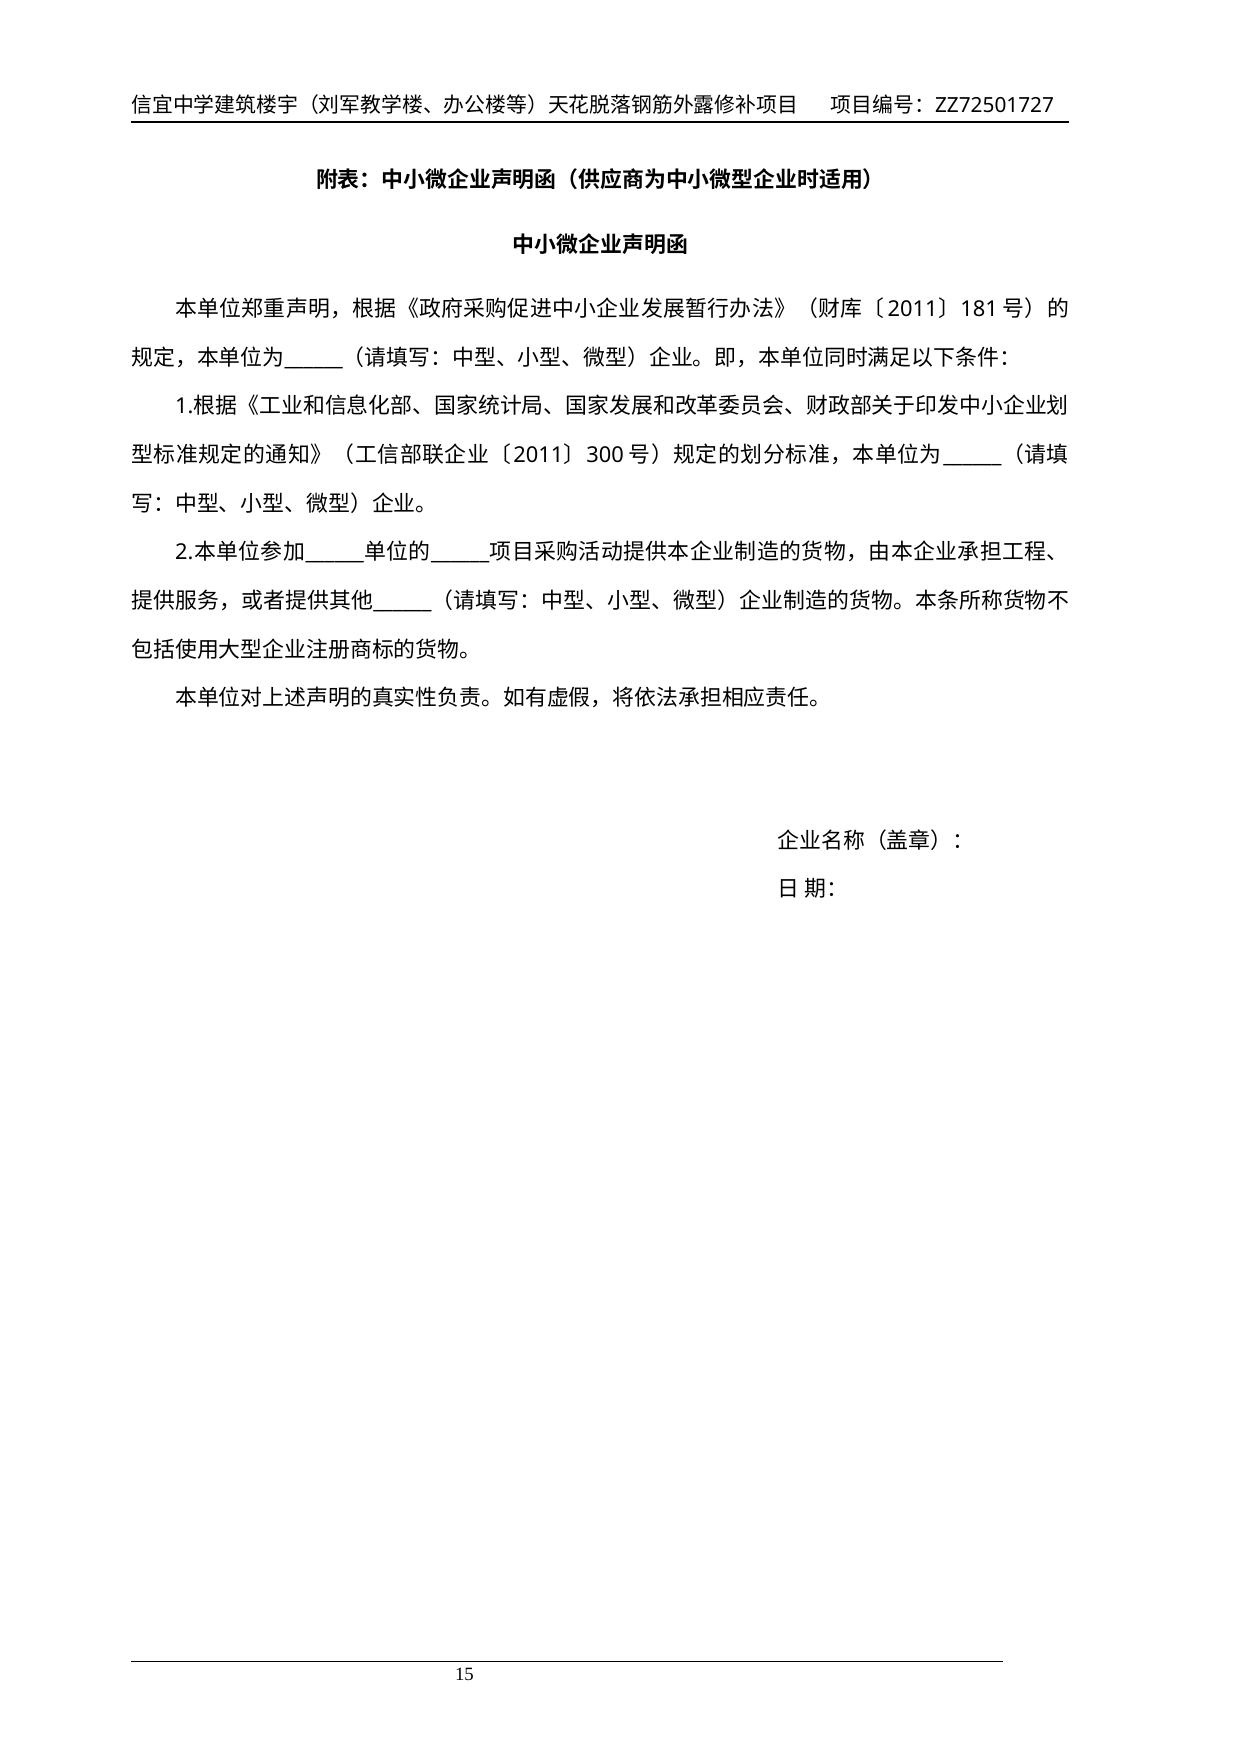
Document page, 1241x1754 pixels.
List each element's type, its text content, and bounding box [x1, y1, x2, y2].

text 2.本单位参加______单位的______项目采购活动提供本企业制造的货物，由本企业承担工程、提供服务，或者提供其他______（请填写：中型、小型、微型）企业制造的货物。本条所称货物不包括使用大型企业注册商标的货物。 [131, 534, 1069, 664]
subtitle 附表：中小微企业声明函（供应商为中小微型企业时适用） [131, 162, 1069, 194]
text 本单位郑重声明，根据《政府采购促进中小企业发展暂行办法》（财库〔2011〕181号）的规定，本单位为______（请填写：中型、小型、微型）企业。即，本单位同时满足以下条件： [131, 291, 1069, 372]
text 日 期： [131, 871, 1069, 903]
text 1.根据《工业和信息化部、国家统计局、国家发展和改革委员会、财政部关于印发中小企业划型标准规定的通知》（工信部联企业〔2011〕300号）规定的划分标准，本单位为______（请填写：中型、小型、微型）企业。 [131, 388, 1069, 518]
text 企业名称（盖章）： [131, 823, 1069, 855]
text 中小微企业声明函 [131, 226, 1069, 259]
text 本单位对上述声明的真实性负责。如有虚假，将依法承担相应责任。 [131, 679, 1069, 712]
